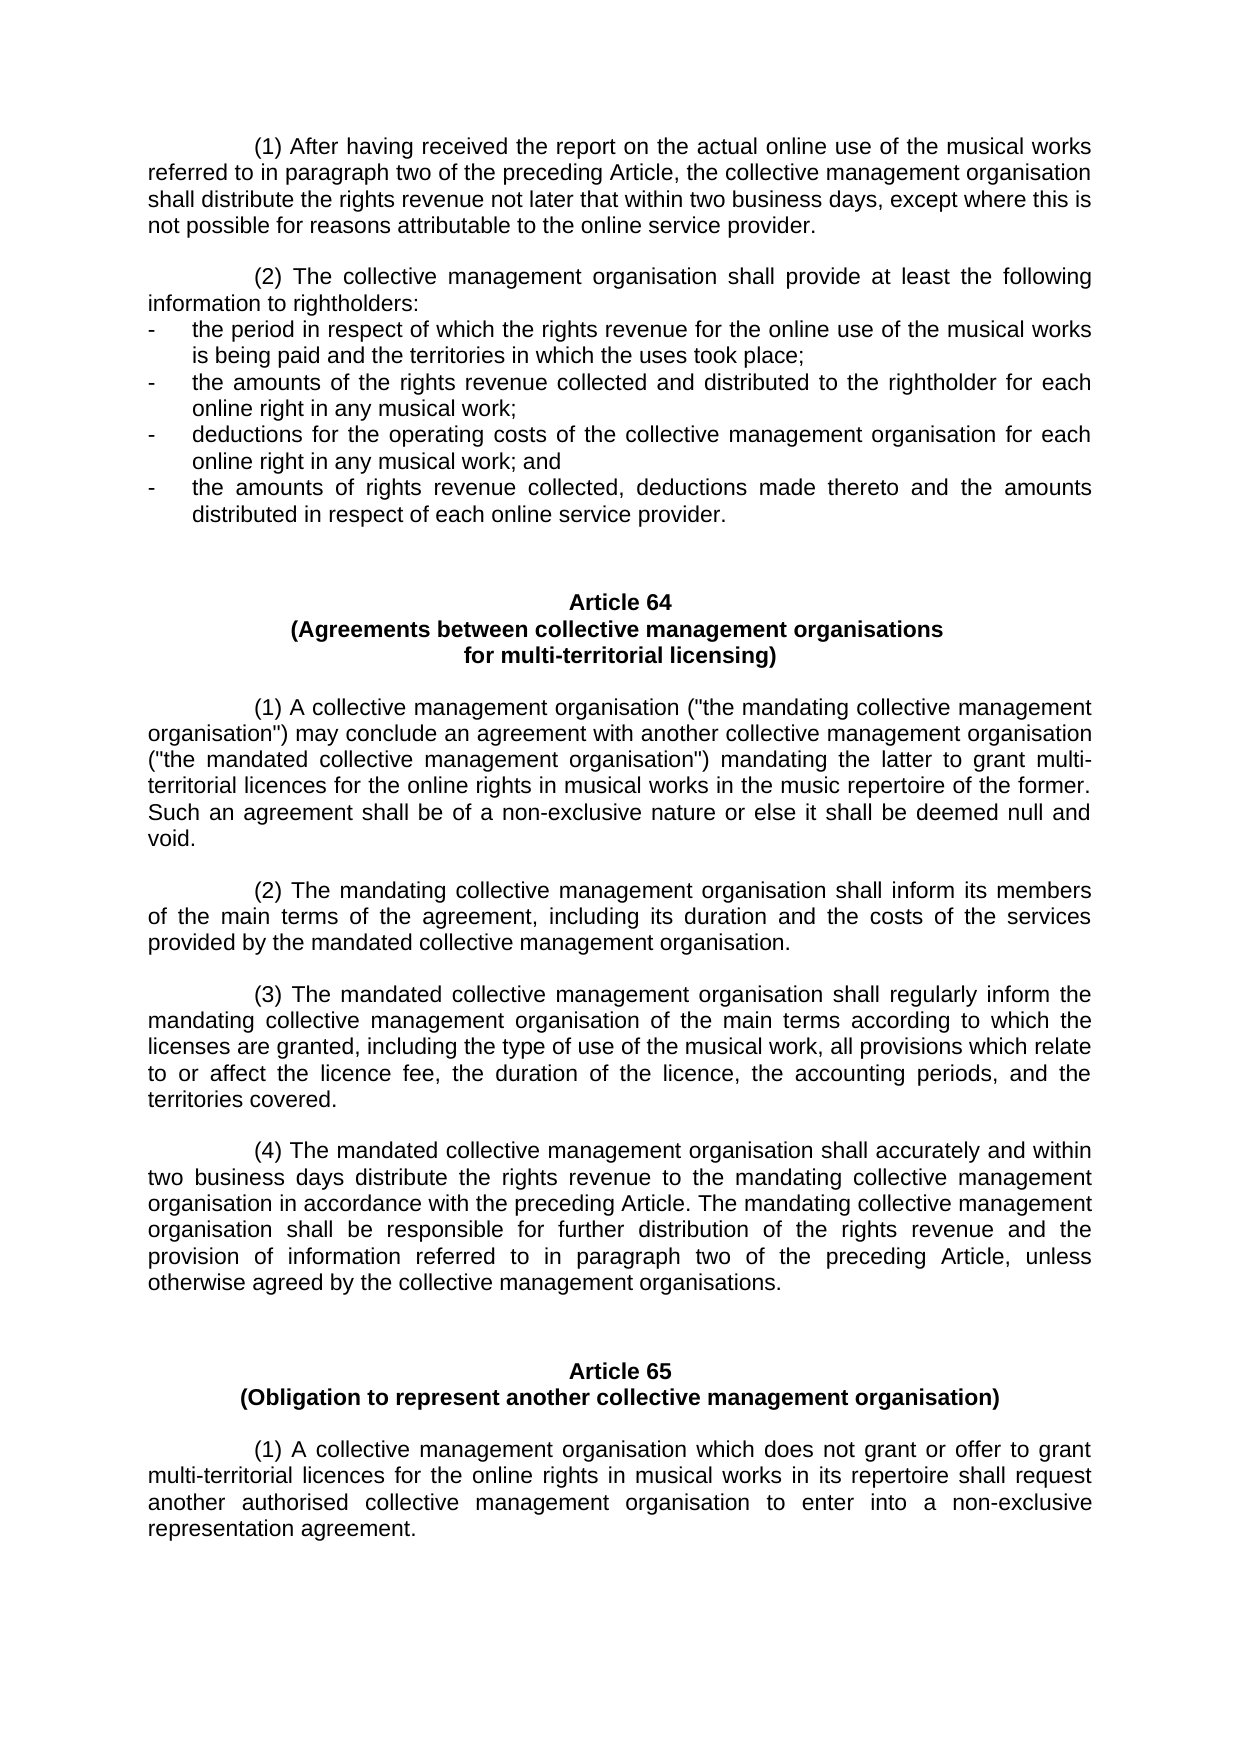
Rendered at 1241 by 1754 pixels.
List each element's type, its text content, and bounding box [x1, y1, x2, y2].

text (2) The collective management organisation shall provide at least the following information to rightholders: [148, 263, 1093, 316]
text (2) The mandating collective management organisation shall inform its members of the main terms of the agreement, including its duration and the costs of the services provided by the mandated collective management organisation. [148, 877, 1093, 956]
text (4) The mandated collective management organisation shall accurately and within two business days distribute the rights revenue to the mandating collective management organisation in accordance with the preceding Article. The mandating collective management organisation shall be responsible for further distribution of the rights revenue and the provision of information referred to in paragraph two of the preceding Article, unless otherwise agreed by the collective management organisations. [148, 1137, 1093, 1296]
text the period in respect of which the rights revenue for the online use of the musical works is being paid and the territories in which the uses took place; [148, 316, 1093, 369]
text Article 65 [148, 1358, 1093, 1384]
text (Obligation to represent another collective management organisation) [148, 1384, 1093, 1411]
text Article 64 [148, 589, 1093, 616]
text (1) A collective management organisation ("the mandating collective management organisation") may conclude an agreement with another collective management organisation ("the mandated collective management organisation") mandating the latter to grant multi-territorial licences for the online rights in musical works in the music repertoire of the former. Such an agreement shall be of a non-exclusive nature or else it shall be deemed null and void. [148, 693, 1093, 852]
text deductions for the operating costs of the collective management organisation for each online right in any musical work; and [148, 421, 1093, 474]
text (1) A collective management organisation which does not grant or offer to grant multi-territorial licences for the online rights in musical works in its repertoire shall request another authorised collective management organisation to enter into a non-exclusive representation agreement. [148, 1436, 1093, 1541]
text the amounts of the rights revenue collected and distributed to the rightholder for each online right in any musical work; [148, 369, 1093, 421]
text (3) The mandated collective management organisation shall regularly inform the mandating collective management organisation of the main terms according to which the licenses are granted, including the type of use of the musical work, all provisions which relate to or affect the licence fee, the duration of the licence, the accounting periods, and the territories covered. [148, 981, 1093, 1112]
text (Agreements between collective management organisations for multi-territorial licensing) [148, 616, 1093, 668]
text the amounts of rights revenue collected, deductions made thereto and the amounts distributed in respect of each online service provider. [148, 474, 1093, 527]
text (1) After having received the report on the actual online use of the musical works referred to in paragraph two of the preceding Article, the collective management organisation shall distribute the rights revenue not later that within two business days, except where this is not possible for reasons attributable to the online service provider. [148, 133, 1093, 238]
